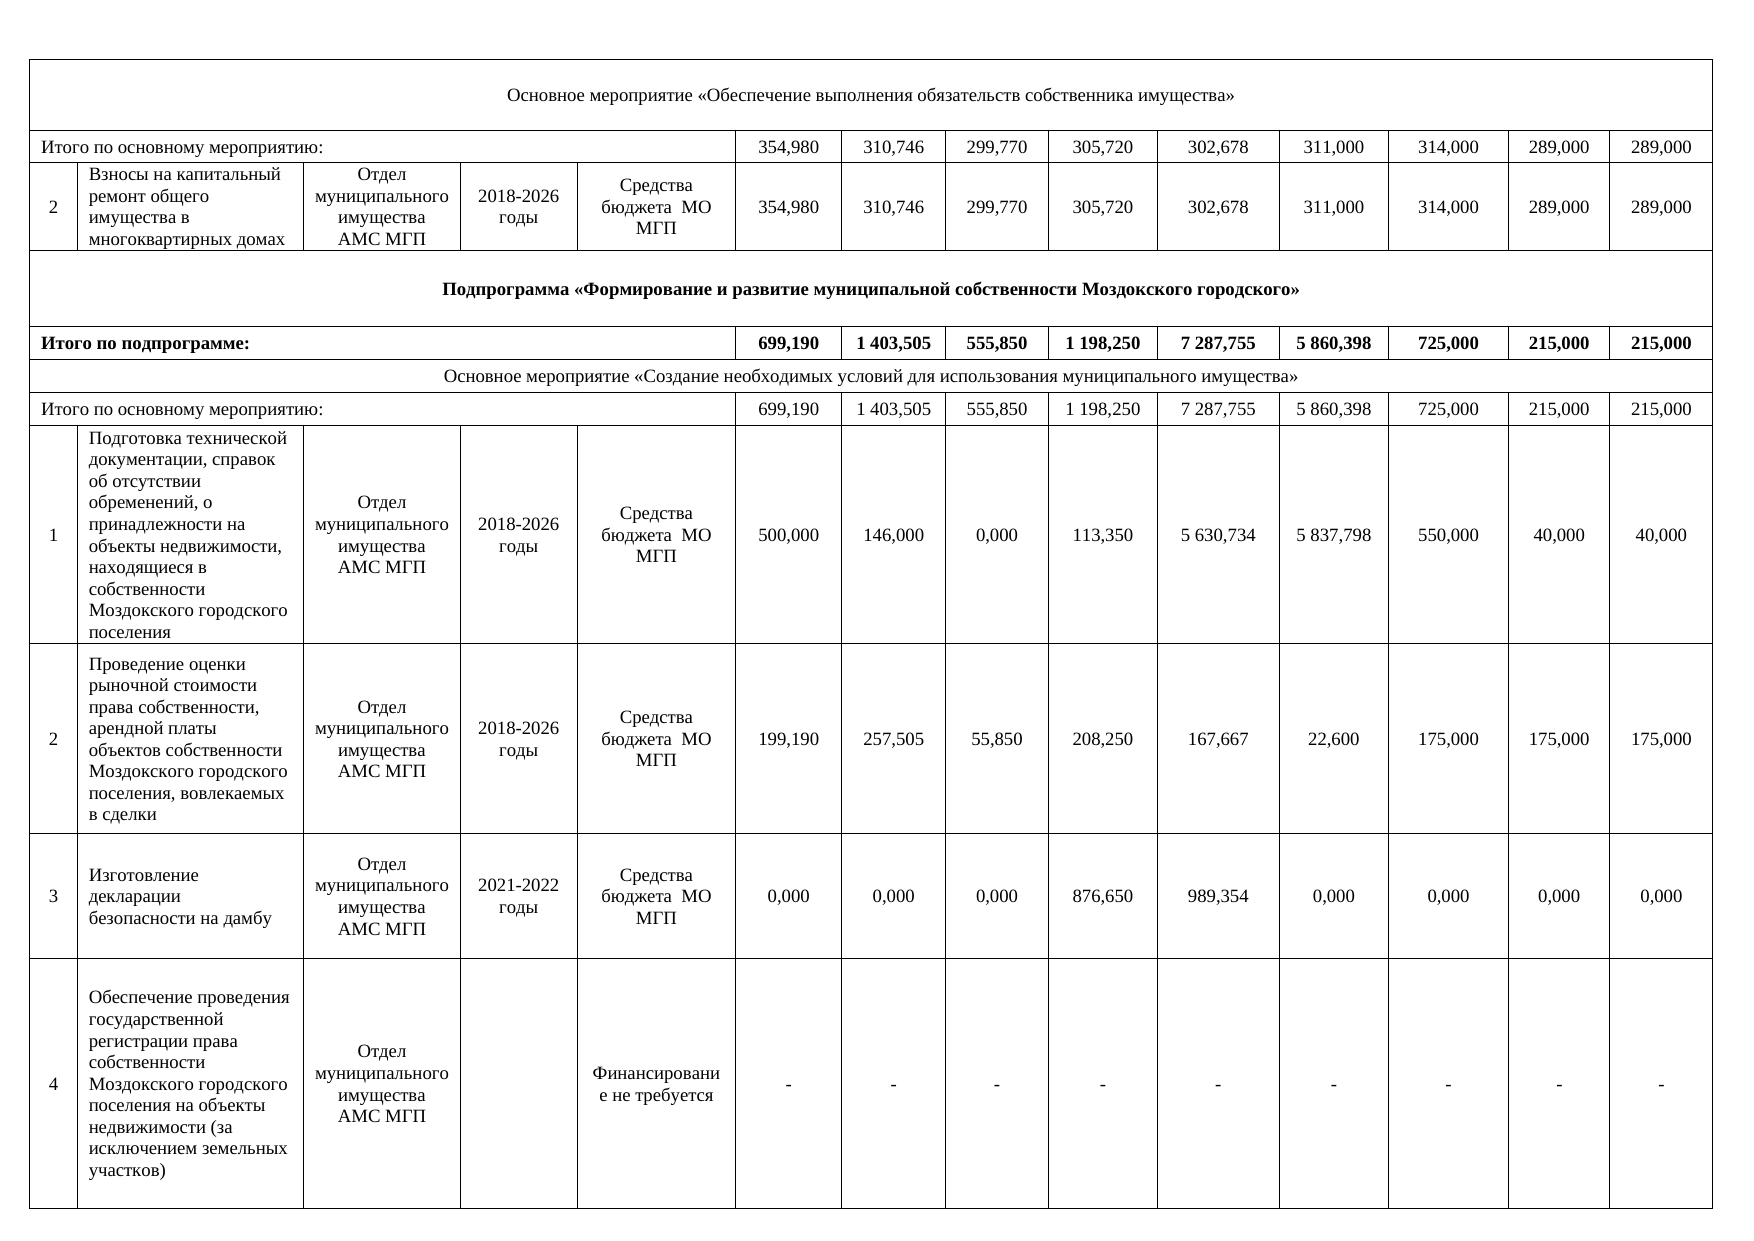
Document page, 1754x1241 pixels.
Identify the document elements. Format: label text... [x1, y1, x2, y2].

table_cell 55,850 [946, 644, 1048, 833]
table_cell - [1509, 959, 1609, 1208]
table_cell 1 198,250 [1049, 393, 1157, 424]
table_cell 7 287,755 [1158, 327, 1279, 359]
table_cell - [842, 959, 945, 1208]
table_cell Финансирование не требуется [578, 959, 735, 1208]
table_cell 0,000 [1280, 834, 1388, 958]
table_cell Основное мероприятие «Обеспечение выполнения обязательств собственника имущества» [30, 60, 1712, 129]
table_cell 2018-2026 годы [461, 644, 577, 833]
table_cell 1 [30, 426, 77, 643]
table_cell 1 403,505 [842, 327, 945, 359]
table_cell 289,000 [1610, 163, 1712, 249]
table_cell 550,000 [1389, 426, 1508, 643]
table_cell 22,600 [1280, 644, 1388, 833]
table_cell Подготовка технической документации, справок об отсутствии обременений, о принадлежности на объекты недвижимости, находящиеся в собственности Моздокского городского поселения [78, 426, 303, 643]
table_cell 555,850 [946, 393, 1048, 424]
table_cell 289,000 [1509, 163, 1609, 249]
table_cell 500,000 [736, 426, 841, 643]
table_cell 311,000 [1280, 131, 1388, 162]
table_cell - [1280, 959, 1388, 1208]
table_cell 2021-2022 годы [461, 834, 577, 958]
table_cell Обеспечение проведения государственной регистрации права собственности Моздокского городского поселения на объекты недвижимости (за исключением земельных участков) [78, 959, 303, 1208]
table_cell 725,000 [1389, 327, 1508, 359]
table_cell 167,667 [1158, 644, 1279, 833]
table_cell Средства бюджета МО МГП [578, 163, 735, 249]
table_cell Итого по основному мероприятию: [30, 393, 735, 424]
table_cell 2 [30, 163, 77, 249]
table_cell 725,000 [1389, 393, 1508, 424]
table_cell 40,000 [1509, 426, 1609, 643]
table_cell 2 [30, 644, 77, 833]
table_cell 989,354 [1158, 834, 1279, 958]
table_cell 5 837,798 [1280, 426, 1388, 643]
table_cell 305,720 [1049, 163, 1157, 249]
table_cell Проведение оценки рыночной стоимости права собственности, арендной платы объектов собственности Моздокского городского поселения, вовлекаемых в сделки [78, 644, 303, 833]
table_cell Итого по основному мероприятию: [30, 131, 735, 162]
table_cell 215,000 [1509, 393, 1609, 424]
table_cell 311,000 [1280, 163, 1388, 249]
table_cell 302,678 [1158, 131, 1279, 162]
table_cell [461, 959, 577, 1208]
table_cell 299,770 [946, 131, 1048, 162]
table_cell 299,770 [946, 163, 1048, 249]
table_cell 199,190 [736, 644, 841, 833]
table_cell 310,746 [842, 131, 945, 162]
table_cell Отдел муниципального имущества АМС МГП [304, 644, 460, 833]
table_cell 699,190 [736, 393, 841, 424]
table_cell 314,000 [1389, 163, 1508, 249]
table_cell 5 630,734 [1158, 426, 1279, 643]
table_cell 0,000 [1509, 834, 1609, 958]
table_cell Средства бюджета МО МГП [578, 644, 735, 833]
table_cell - [1610, 959, 1712, 1208]
table_cell Отдел муниципального имущества АМС МГП [304, 834, 460, 958]
table_cell - [946, 959, 1048, 1208]
table_cell 3 [30, 834, 77, 958]
table_cell 4 [30, 959, 77, 1208]
table_cell 215,000 [1610, 393, 1712, 424]
table_cell 354,980 [736, 131, 841, 162]
table_cell Средства бюджета МО МГП [578, 834, 735, 958]
table_cell 215,000 [1610, 327, 1712, 359]
table_cell - [1158, 959, 1279, 1208]
table_cell 257,505 [842, 644, 945, 833]
table_cell 289,000 [1509, 131, 1609, 162]
table_cell 0,000 [1610, 834, 1712, 958]
table_cell 699,190 [736, 327, 841, 359]
table_cell 305,720 [1049, 131, 1157, 162]
table_cell 1 403,505 [842, 393, 945, 424]
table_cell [304, 959, 460, 1208]
table_cell 876,650 [1049, 834, 1157, 958]
table_cell 2018-2026 годы [461, 426, 577, 643]
table_cell 7 287,755 [1158, 393, 1279, 424]
table_cell 289,000 [1610, 131, 1712, 162]
table_cell 1 198,250 [1049, 327, 1157, 359]
table_cell 175,000 [1389, 644, 1508, 833]
table_cell 215,000 [1509, 327, 1609, 359]
table_cell 113,350 [1049, 426, 1157, 643]
table_cell Основное мероприятие «Создание необходимых условий для использования муниципального имущества» [30, 360, 1712, 392]
table_cell 146,000 [842, 426, 945, 643]
table_cell 40,000 [1610, 426, 1712, 643]
table_cell Изготовление декларации безопасности на дамбу [78, 834, 303, 958]
table_cell Отдел муниципального имущества АМС МГП [304, 426, 460, 643]
table_cell - [1389, 959, 1508, 1208]
table_cell 310,746 [842, 163, 945, 249]
table_cell 302,678 [1158, 163, 1279, 249]
table_cell Итого по подпрограмме: [30, 327, 735, 359]
table_cell 175,000 [1509, 644, 1609, 833]
table_cell - [736, 959, 841, 1208]
table_cell Подпрограмма «Формирование и развитие муниципальной собственности Моздокского городского» [30, 251, 1712, 326]
table_cell 0,000 [1389, 834, 1508, 958]
table_cell 5 860,398 [1280, 393, 1388, 424]
table_cell 5 860,398 [1280, 327, 1388, 359]
table_cell 2018-2026 годы [461, 163, 577, 249]
table_cell 0,000 [736, 834, 841, 958]
table_cell 314,000 [1389, 131, 1508, 162]
table_cell 555,850 [946, 327, 1048, 359]
table_cell Средства бюджета МО МГП [578, 426, 735, 643]
table_cell 354,980 [736, 163, 841, 249]
table_cell 0,000 [842, 834, 945, 958]
table_cell Взносы на капитальный ремонт общего имущества в многоквартирных домах [78, 163, 303, 249]
table_cell 0,000 [946, 426, 1048, 643]
table_cell - [1049, 959, 1157, 1208]
table_cell 0,000 [946, 834, 1048, 958]
table_cell 175,000 [1610, 644, 1712, 833]
table_cell 208,250 [1049, 644, 1157, 833]
table_cell Отдел муниципального имущества АМС МГП [304, 163, 460, 249]
